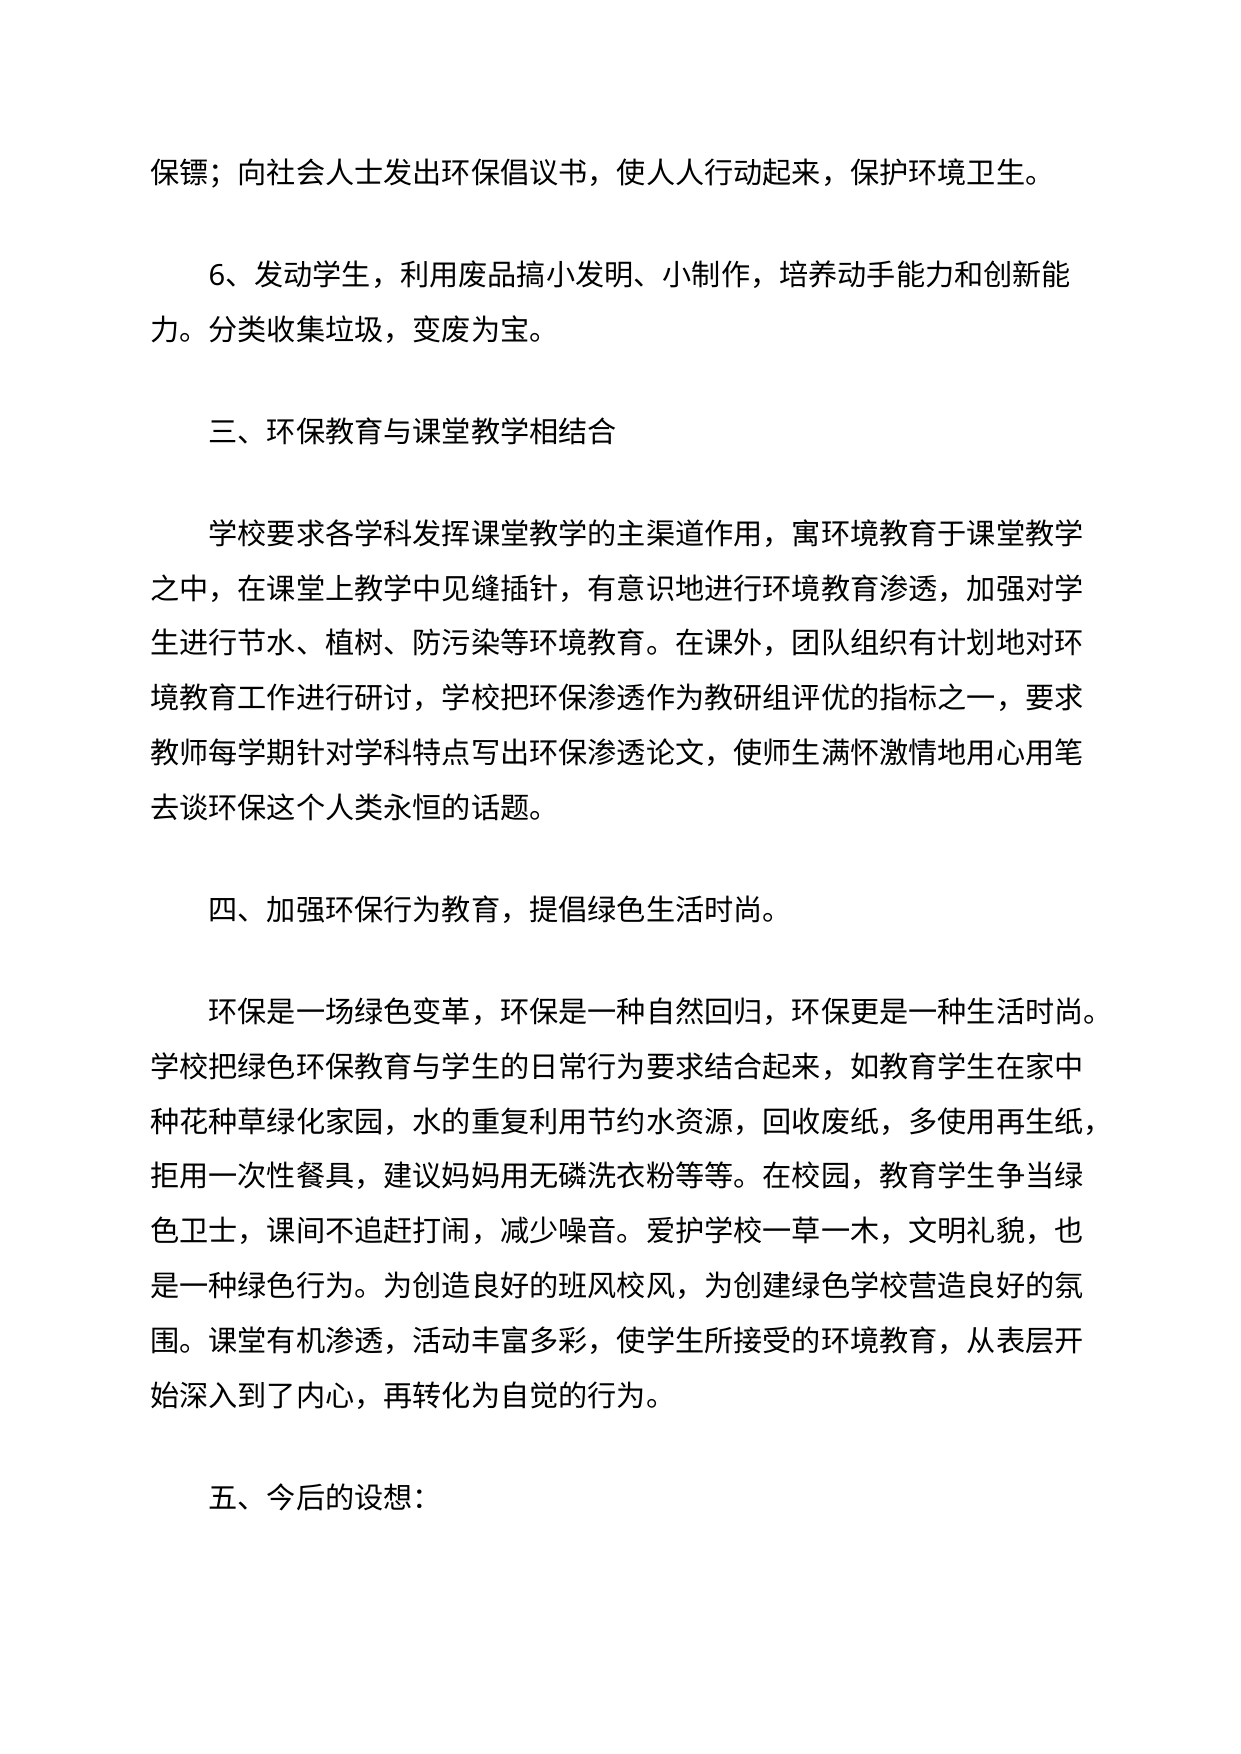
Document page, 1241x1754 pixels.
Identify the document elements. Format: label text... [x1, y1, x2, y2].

text 四、加强环保行为教育，提倡绿色生活时尚。 [150, 887, 1090, 929]
text 五、今后的设想： [150, 1474, 1090, 1517]
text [150, 150, 1090, 192]
text 学校要求各学科发挥课堂教学的主渠道作用，寓环境教育于课堂教学之中，在课堂上教学中见缝插针，有意识地进行环境教育渗透，加强对学生进行节水、植树、防污染等环境教育。在课外，团队组织有计划地对环境教育工作进行研讨，学校把环保渗透作为教研组评优的指标之一，要求教师每学期针对学科特点写出环保渗透论文，使师生满怀激情地用心用笔去谈环保这个人类永恒的话题。 [150, 510, 1090, 827]
text 三、环保教育与课堂教学相结合 [150, 408, 1090, 451]
text 6、发动学生，利用废品搞小发明、小制作，培养动手能力和创新能力。分类收集垃圾，变废为宝。 [150, 252, 1090, 349]
text 环保是一场绿色变革，环保是一种自然回归，环保更是一种生活时尚。学校把绿色环保教育与学生的日常行为要求结合起来，如教育学生在家中种花种草绿化家园，水的重复利用节约水资源，回收废纸，多使用再生纸，拒用一次性餐具，建议妈妈用无磷洗衣粉等等。在校园，教育学生争当绿色卫士，课间不追赶打闹，减少噪音。爱护学校一草一木，文明礼貌，也是一种绿色行为。为创造良好的班风校风，为创建绿色学校营造良好的氛围。课堂有机渗透，活动丰富多彩，使学生所接受的环境教育，从表层开始深入到了内心，再转化为自觉的行为。 [150, 988, 1090, 1415]
